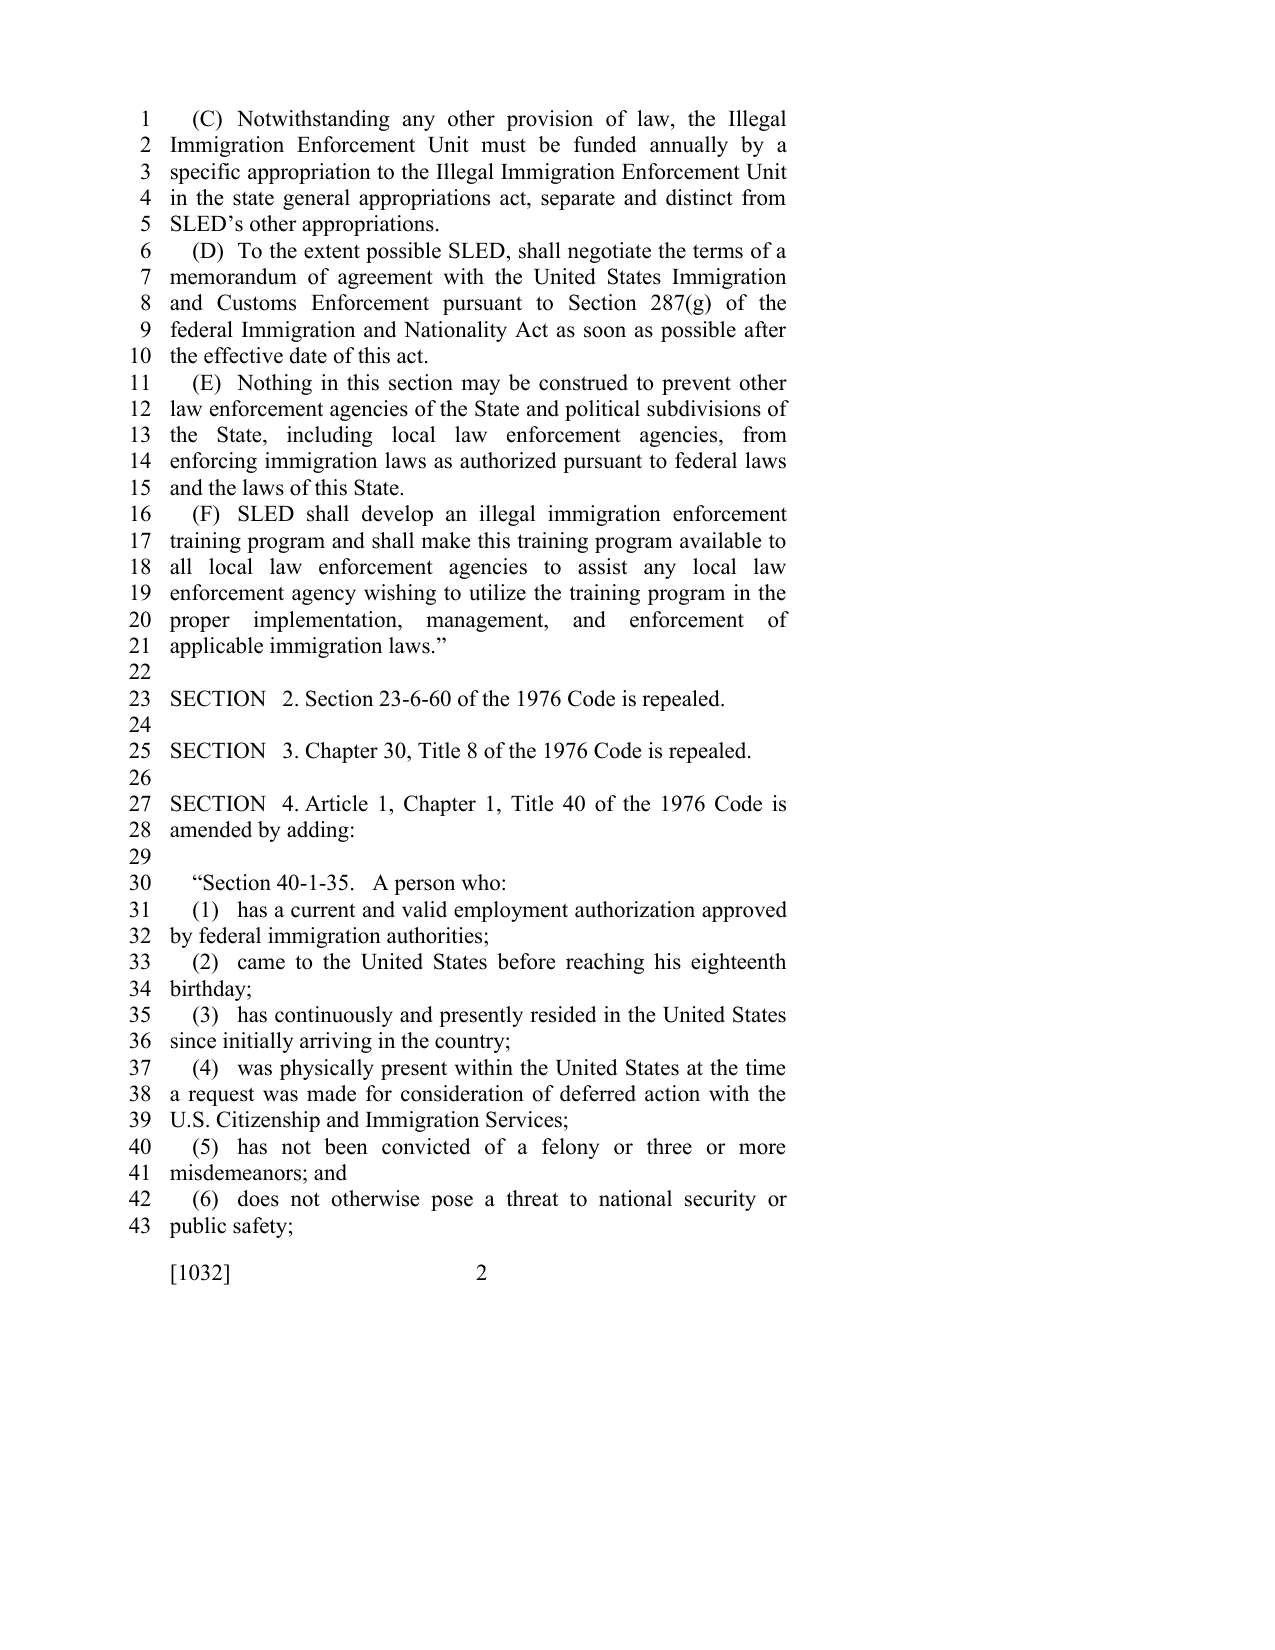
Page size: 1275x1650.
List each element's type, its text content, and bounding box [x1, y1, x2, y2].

text “Section 40-1-35. A person who: [169, 869, 787, 896]
text SECTION 4. Article 1, Chapter 1, Title 40 of the 1976 Code is amended by adding: [169, 790, 787, 843]
text (C) Notwithstanding any other provision of law, the Illegal Immigration Enforcement Unit must be funded annually by a specific appropriation to the Illegal Immigration Enforcement Unit in the state general appropriations act, separate and distinct from SLED’s other appropriations. [169, 105, 787, 237]
text (4) was physically present within the United States at the time a request was made for consideration of deferred action with the U.S. Citizenship and Immigration Services; [169, 1054, 787, 1133]
text (6) does not otherwise pose a threat to national security or public safety; [169, 1186, 787, 1238]
text (1) has a current and valid employment authorization approved by federal immigration authorities; [169, 896, 787, 948]
text (3) has continuously and presently resided in the United States since initially arriving in the country; [169, 1001, 787, 1054]
text (F) SLED shall develop an illegal immigration enforcement training program and shall make this training program available to all local law enforcement agencies to assist any local law enforcement agency wishing to utilize the training program in the proper implementation, management, and enforcement of applicable immigration laws.” [169, 500, 787, 658]
text (D) To the extent possible SLED, shall negotiate the terms of a memorandum of agreement with the United States Immigration and Customs Enforcement pursuant to Section 287(g) of the federal Immigration and Nationality Act as soon as possible after the effective date of this act. [169, 237, 787, 368]
text (5) has not been convicted of a felony or three or more misdemeanors; and [169, 1133, 787, 1186]
text SECTION 3. Chapter 30, Title 8 of the 1976 Code is repealed. [169, 737, 787, 764]
text SECTION 2. Section 23-6-60 of the 1976 Code is repealed. [169, 685, 787, 711]
text (2) came to the United States before reaching his eighteenth birthday; [169, 948, 787, 1001]
text (E) Nothing in this section may be construed to prevent other law enforcement agencies of the State and political subdivisions of the State, including local law enforcement agencies, from enforcing immigration laws as authorized pursuant to federal laws and the laws of this State. [169, 368, 787, 500]
